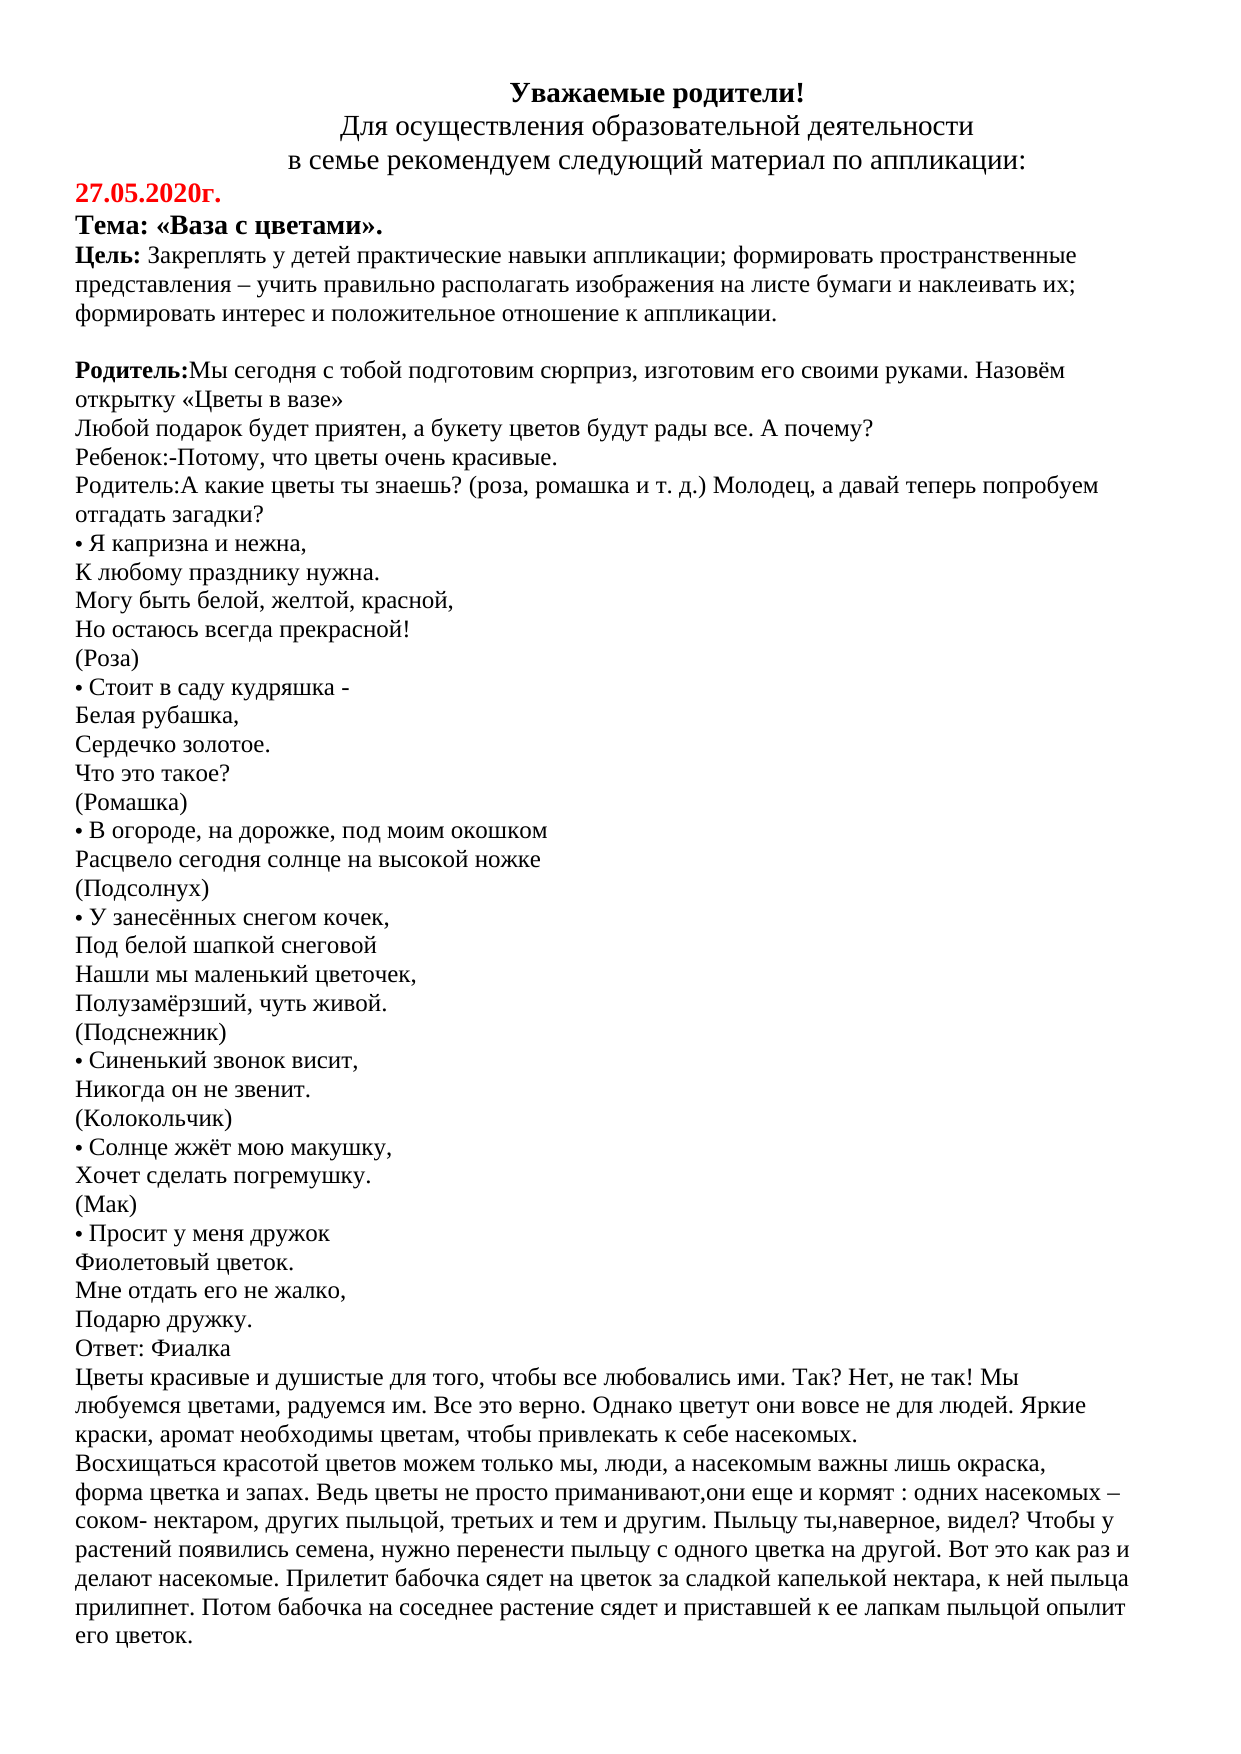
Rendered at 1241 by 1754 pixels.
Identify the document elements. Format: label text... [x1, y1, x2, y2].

text Белая рубашка, [75, 700, 1165, 729]
text Ребенок:-Потому, что цветы очень красивые. [75, 442, 1165, 470]
text • Я капризна и нежна, [75, 528, 1165, 557]
text • Просит у меня дружок [75, 1218, 1165, 1247]
text (Подсолнух) [75, 873, 1165, 902]
text (Мак) [75, 1189, 1165, 1218]
text Цель: Закреплять у детей практические навыки аппликации; формировать пространственные представления – учить правильно располагать изображения на листе бумаги и наклеивать их; формировать интерес и положительное отношение к аппликации. [75, 240, 1165, 327]
text Родитель:А какие цветы ты знаешь? (роза, ромашка и т. д.) Молодец, а давай теперь попробуем отгадать загадки? [75, 470, 1165, 528]
text (Колокольчик) [75, 1103, 1165, 1132]
text (Подснежник) [75, 1017, 1165, 1045]
text Для осуществления образовательной деятельности [75, 108, 1165, 142]
text Никогда он не звенит. [75, 1074, 1165, 1103]
text Полузамёрзший, чуть живой. [75, 988, 1165, 1017]
text • У занесённых снегом кочек, [75, 902, 1165, 930]
text (Роза) [75, 643, 1165, 672]
text Ответ: Фиалка [75, 1333, 1165, 1362]
text Нашли мы маленький цветочек, [75, 959, 1165, 988]
text Родитель:Мы сегодня с тобой подготовим сюрприз, изготовим его своими руками. Назовём открытку «Цветы в вазе» [75, 355, 1165, 413]
text Под белой шапкой снеговой [75, 930, 1165, 959]
text К любому празднику нужна. [75, 557, 1165, 585]
text • Солнце жжёт мою макушку, [75, 1132, 1165, 1160]
text Тема: «Ваза с цветами». [75, 208, 1165, 240]
text Но остаюсь всегда прекрасной! [75, 614, 1165, 643]
text Цветы красивые и душистые для того, чтобы все любовались ими. Так? Нет, не так! Мы любуемся цветами, радуемся им. Все это верно. Однако цветут они вовсе не для людей. Яркие краски, аромат необходимы цветам, чтобы привлекать к себе насекомых. [75, 1362, 1165, 1448]
text • Стоит в саду кудряшка - [75, 672, 1165, 700]
text Хочет сделать погремушку. [75, 1160, 1165, 1189]
text Восхищаться красотой цветов можем только мы, люди, а насекомым важны лишь окраска, форма цветка и запах. Ведь цветы не просто приманивают,они еще и кормят : одних насекомых – соком- нектаром, других пыльцой, третьих и тем и другим. Пыльцу ты,наверное, видел? Чтобы у растений появились семена, нужно перенести пыльцу с одного цветка на другой. Вот это как раз и делают насекомые. Прилетит бабочка сядет на цветок за сладкой капелькой нектара, к ней пыльца прилипнет. Потом бабочка на соседнее растение сядет и приставшей к ее лапкам пыльцой опылит его цветок. [75, 1448, 1165, 1649]
text Подарю дружку. [75, 1304, 1165, 1333]
text • В огороде, на дорожке, под моим окошком [75, 815, 1165, 844]
text Могу быть белой, желтой, красной, [75, 585, 1165, 614]
text (Ромашка) [75, 787, 1165, 815]
text Уважаемые родители! [75, 75, 1165, 108]
text 27.05.2020г. [75, 176, 1165, 208]
text Фиолетовый цветок. [75, 1247, 1165, 1275]
text в семье рекомендуем следующий материал по аппликации: [75, 142, 1165, 176]
text • Синенький звонок висит, [75, 1045, 1165, 1074]
text Расцвело сегодня солнце на высокой ножке [75, 844, 1165, 873]
text Что это такое? [75, 758, 1165, 787]
text Любой подарок будет приятен, а букету цветов будут рады все. А почему? [75, 413, 1165, 442]
text Сердечко золотое. [75, 729, 1165, 758]
text Мне отдать его не жалко, [75, 1275, 1165, 1304]
